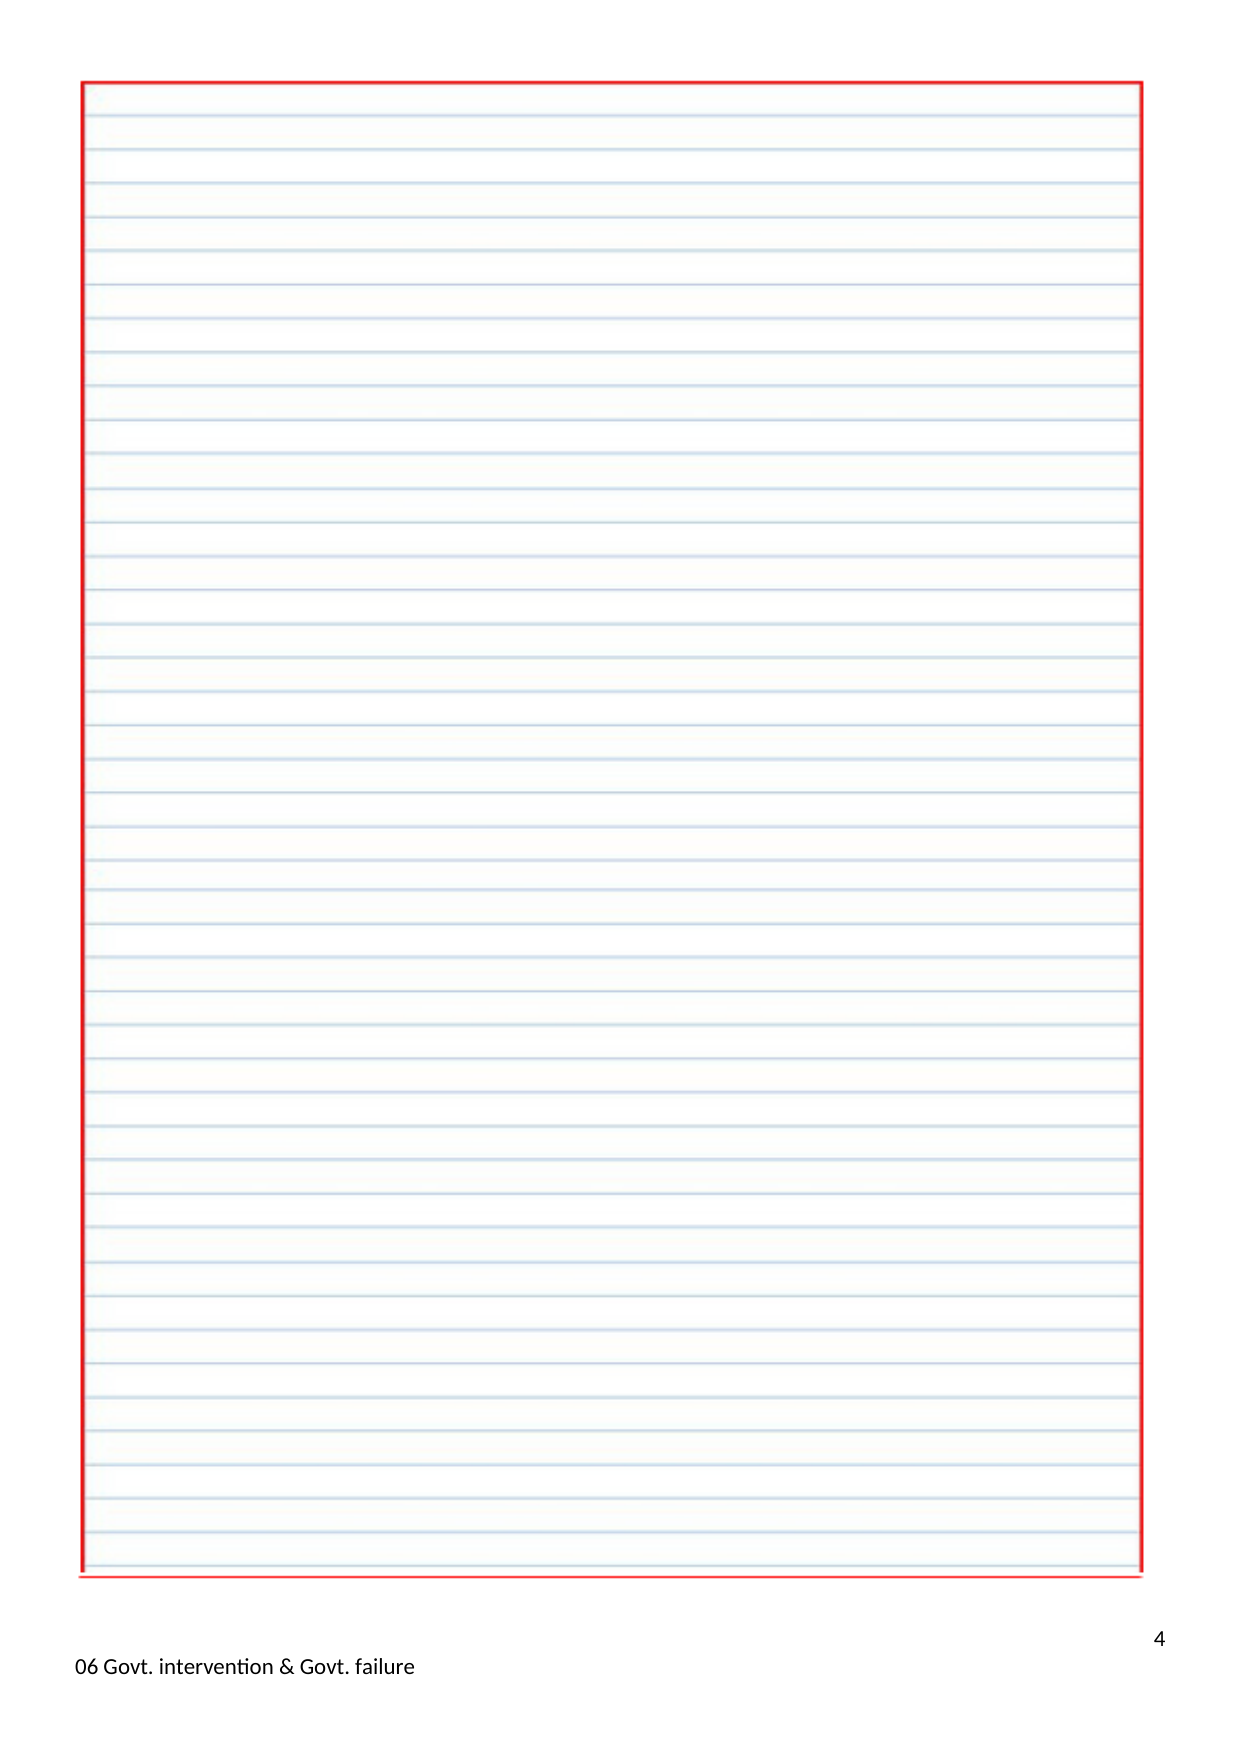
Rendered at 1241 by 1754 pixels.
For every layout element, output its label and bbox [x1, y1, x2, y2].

picture [75, 75, 1150, 1584]
